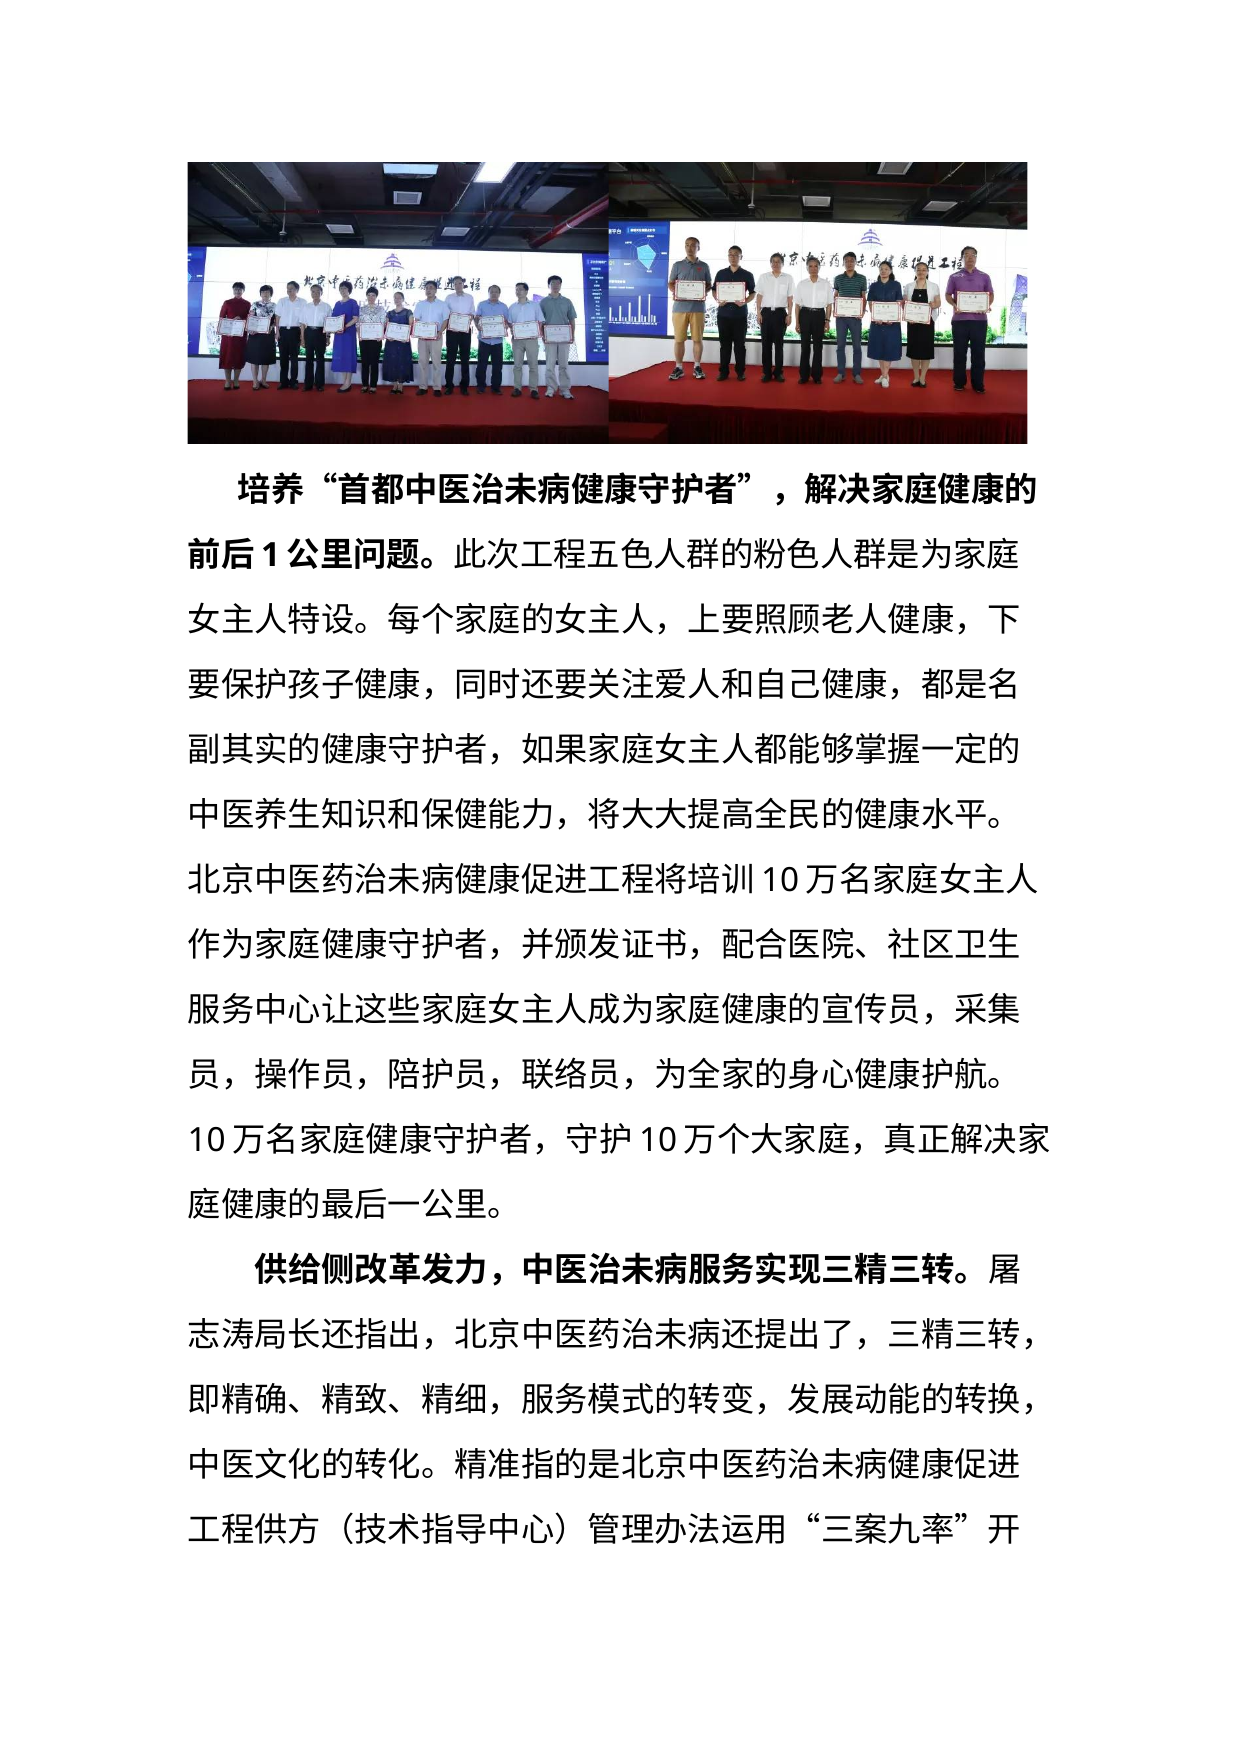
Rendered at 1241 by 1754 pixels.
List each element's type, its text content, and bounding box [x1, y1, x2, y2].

picture [187, 162, 1028, 444]
text 培养“首都中医治未病健康守护者”，解决家庭健康的前后1公里问题。此次工程五色人群的粉色人群是为家庭女主人特设。每个家庭的女主人，上要照顾老人健康，下要保护孩子健康，同时还要关注爱人和自己健康，都是名副其实的健康守护者，如果家庭女主人都能够掌握一定的中医养生知识和保健能力，将大大提高全民的健康水平。北京中医药治未病健康促进工程将培训10万名家庭女主人作为家庭健康守护者，并颁发证书，配合医院、社区卫生服务中心让这些家庭女主人成为家庭健康的宣传员，采集员，操作员，陪护员，联络员，为全家的身心健康护航。10万名家庭健康守护者，守护10万个大家庭，真正解决家庭健康的最后一公里。 [187, 454, 1053, 1234]
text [187, 1234, 1053, 1559]
